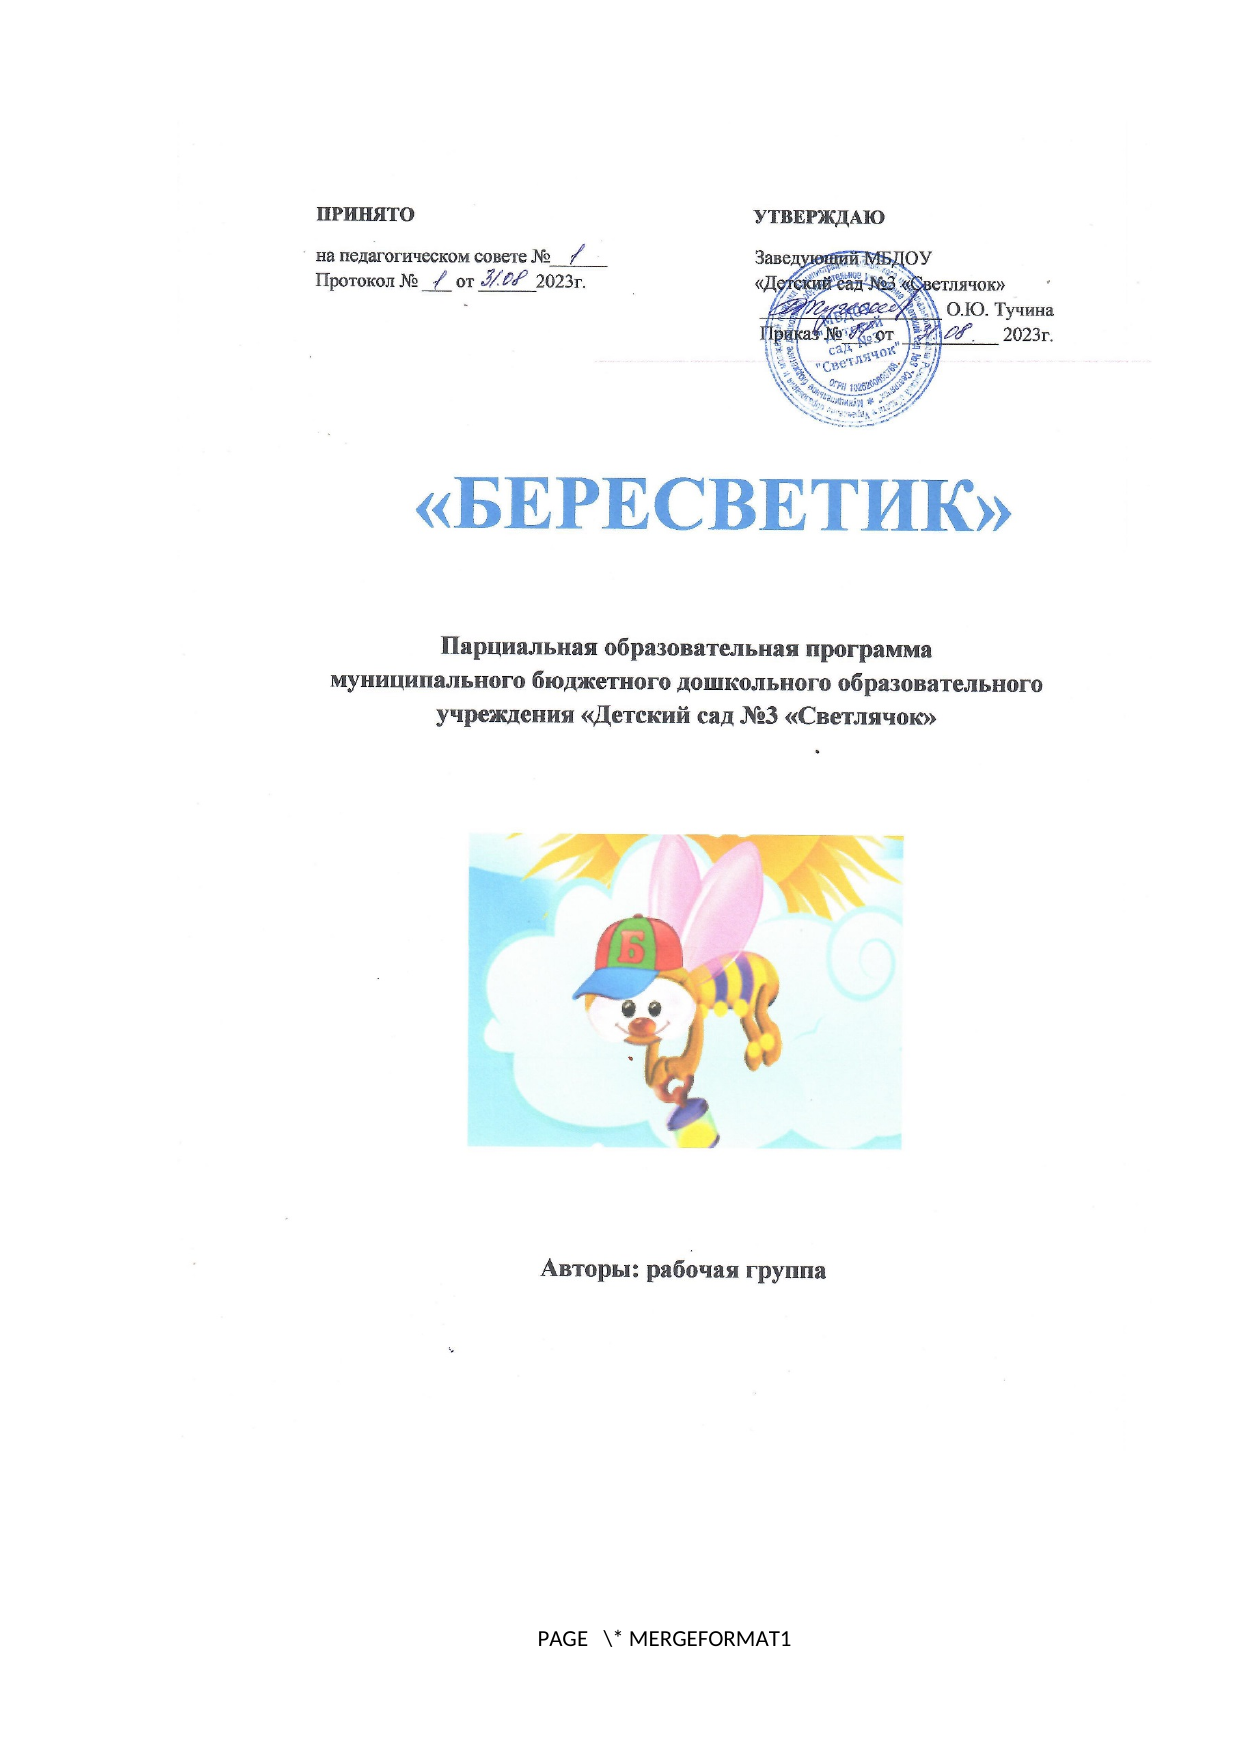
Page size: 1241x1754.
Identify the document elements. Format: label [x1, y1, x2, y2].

picture [177, 118, 1152, 1458]
